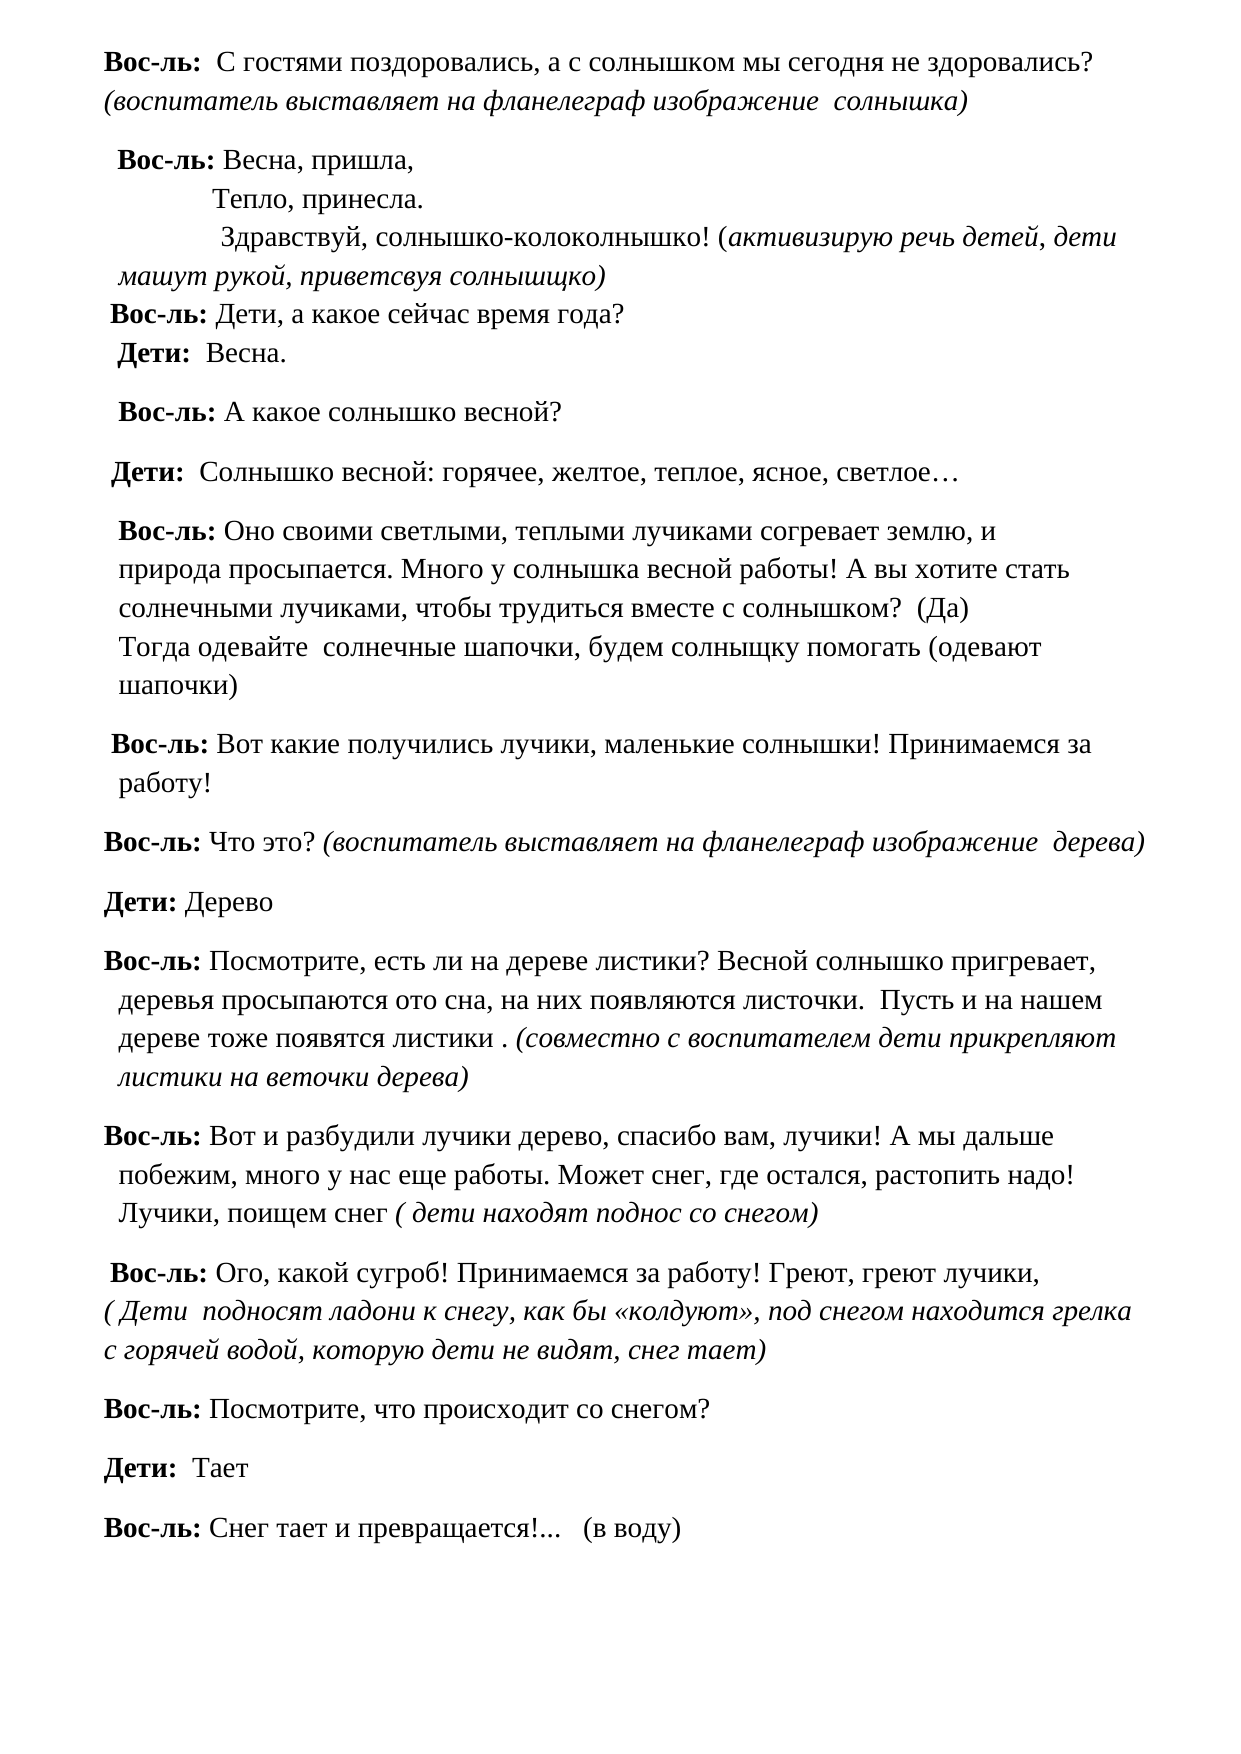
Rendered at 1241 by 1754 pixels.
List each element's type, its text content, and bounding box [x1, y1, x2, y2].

text Дети: Дерево [103, 884, 1152, 917]
text Вос-ль: С гостями поздоровались, а с солнышком мы сегодня не здоровались? (воспитатель выставляет на фланелеграф изображение солнышка) [103, 44, 1152, 116]
text Дети: Весна. [29, 335, 1152, 368]
text Вос-ль: Посмотрите, есть ли на дереве листики? Весной солнышко пригревает, деревья просыпаются ото сна, на них появляются листочки. Пусть и на нашем дереве тоже появятся листики . (совместно с воспитателем дети прикрепляют листики на веточки дерева) [103, 943, 1152, 1092]
text Здравствуй, солнышко-колоколнышко! (активизирую речь детей, дети машут рукой, приветсвуя солнышщко) [118, 219, 1152, 291]
text Вос-ль: А какое солнышко весной? [29, 394, 1152, 428]
text Вос-ль: Дети, а какое сейчас время года? [29, 296, 1152, 330]
text Вос-ль: Посмотрите, что происходит со снегом? [103, 1391, 1152, 1425]
text Вос-ль: Весна, пришла, [29, 142, 1152, 176]
text Вос-ль: Ого, какой сугроб! Принимаемся за работу! Греют, греют лучики, ( Дети подносят ладони к снегу, как бы «колдуют», под снегом находится грелка с горячей водой, которую дети не видят, снег тает) [29, 1255, 1152, 1365]
text Вос-ль: Оно своими светлыми, теплыми лучиками согревает землю, и природа просыпается. Много у солнышка весной работы! А вы хотите стать солнечными лучиками, чтобы трудиться вместе с солнышком? (Да) Тогда одевайте солнечные шапочки, будем солныщку помогать (одевают шапочки) [103, 513, 1152, 701]
text Вос-ль: Что это? (воспитатель выставляет на фланелеграф изображение дерева) [103, 824, 1152, 858]
text Вос-ль: Вот и разбудили лучики дерево, спасибо вам, лучики! А мы дальше побежим, много у нас еще работы. Может снег, где остался, растопить надо! Лучики, поищем снег ( дети находят поднос со снегом) [103, 1118, 1152, 1229]
text Вос-ль: Снег тает и превращается!... (в воду) [103, 1510, 1152, 1543]
text Дети: Солнышко весной: горячее, желтое, теплое, ясное, светлое… [29, 454, 1152, 487]
text Дети: Тает [103, 1451, 1152, 1484]
text Вос-ль: Вот какие получились лучики, маленькие солнышки! Принимаемся за работу! [103, 727, 1152, 799]
text Тепло, принесла. [29, 181, 1152, 214]
